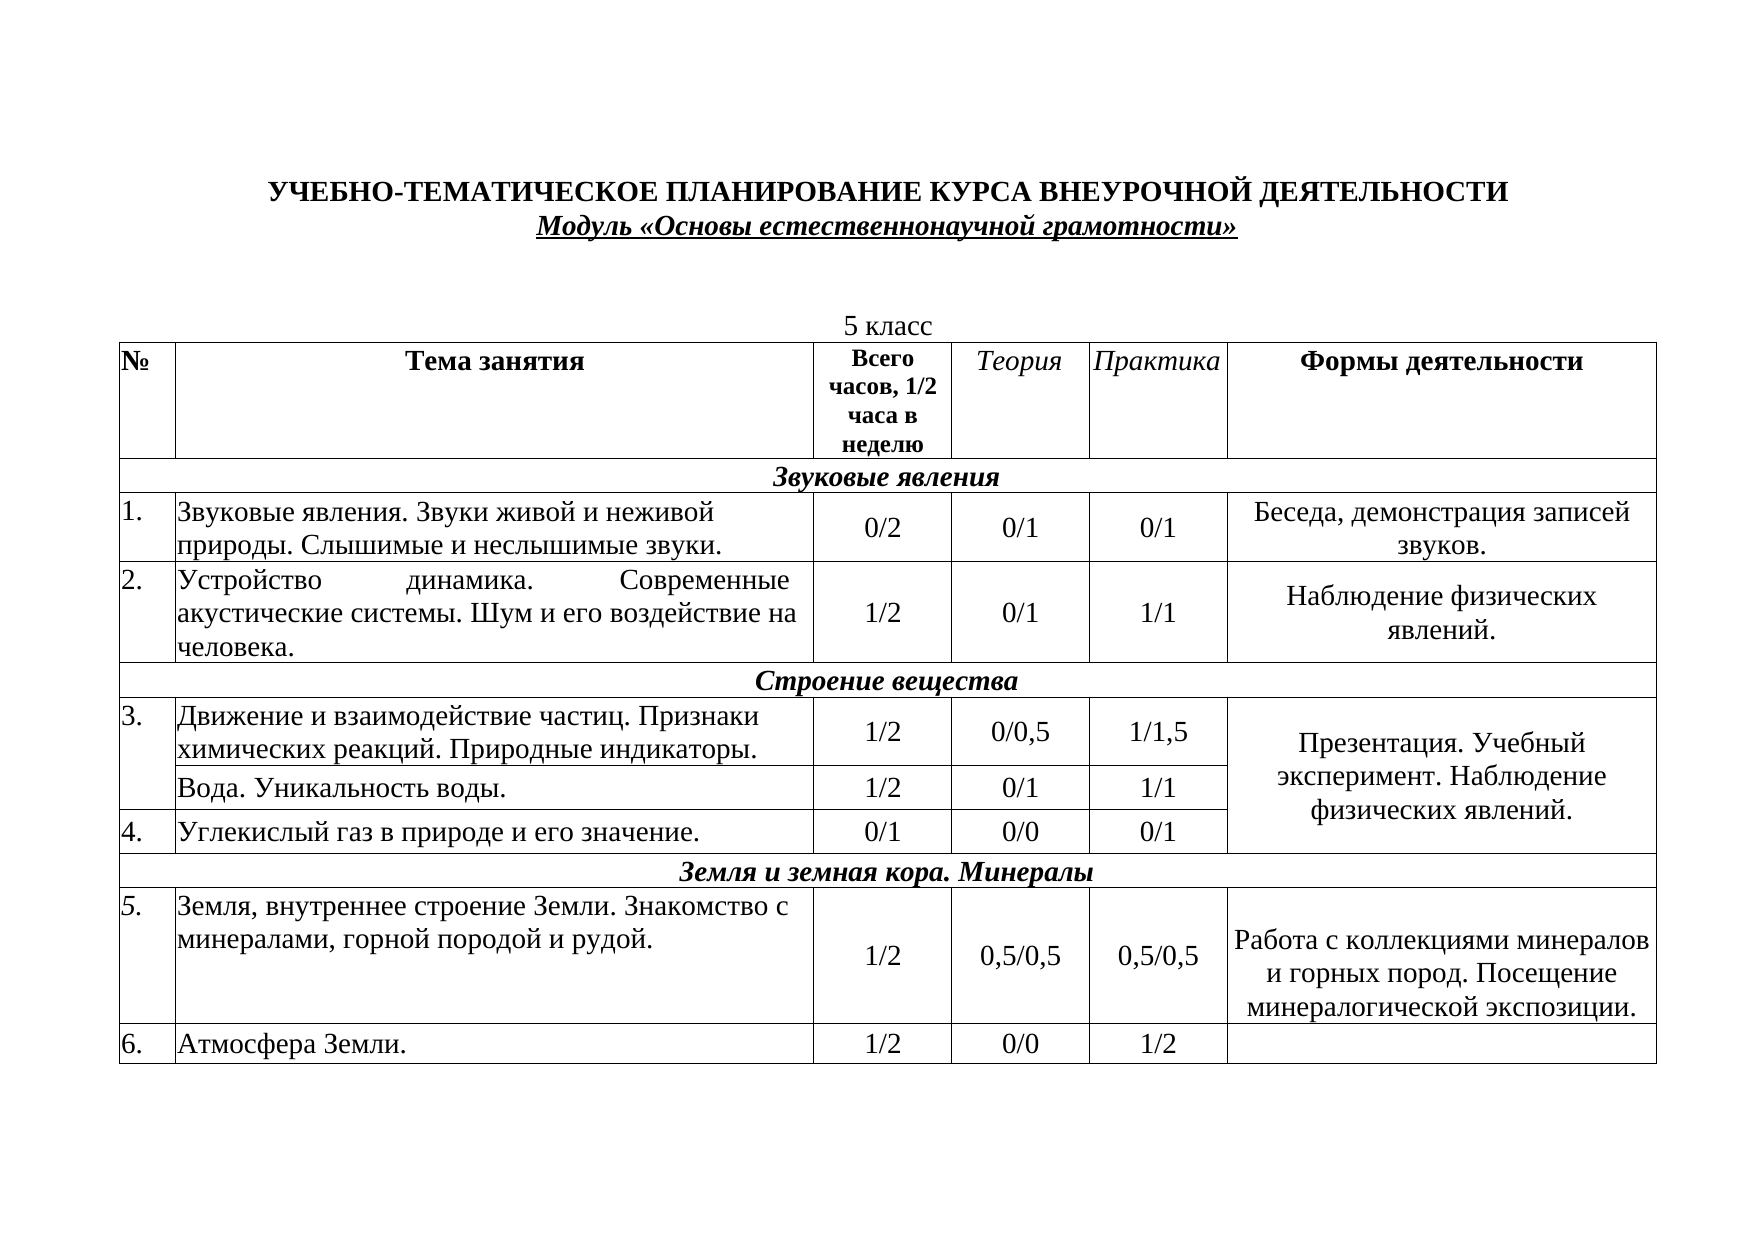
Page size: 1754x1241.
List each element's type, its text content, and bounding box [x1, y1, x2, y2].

table_cell 1/2 [814, 888, 951, 1023]
table_cell Углекислый газ в природе и его значение. [176, 810, 813, 853]
table_cell 1/2 [814, 562, 951, 662]
table_cell 1/1 [1090, 766, 1227, 809]
table_cell 0/0 [952, 810, 1089, 853]
table_header № [120, 343, 175, 458]
table_cell Строение вещества [120, 663, 1656, 697]
table_cell 0/1 [952, 766, 1089, 809]
table_cell 0/1 [952, 562, 1089, 662]
table_cell 1/2 [814, 1024, 951, 1063]
table_header Тема занятия [176, 343, 813, 458]
table_header Формы деятельности [1228, 343, 1656, 458]
table_cell Беседа, демонстрация записей звуков. [1228, 493, 1656, 561]
table_cell Движение и взаимодействие частиц. Признаки химических реакций. Природные индикаторы. [176, 698, 813, 765]
table_cell 1/2 [1090, 1024, 1227, 1063]
text 5 класс [112, 308, 1664, 342]
table_cell 6. [120, 1024, 175, 1063]
table_header Всего часов, 1/2 часа в неделю [814, 343, 951, 458]
table_header Практика [1090, 343, 1227, 458]
table_cell Земля, внутреннее строение Земли. Знакомство с минералами, горной породой и рудой. [176, 888, 813, 1023]
table_cell 1/1 [1090, 562, 1227, 662]
table_cell 2. [120, 562, 175, 662]
table_cell 0,5/0,5 [1090, 888, 1227, 1023]
table_cell Земля и земная кора. Минералы [120, 854, 1656, 887]
table_cell 0,5/0,5 [952, 888, 1089, 1023]
table_cell 0/1 [1090, 493, 1227, 561]
table_cell Атмосфера Земли. [176, 1024, 813, 1063]
table_cell 1. [120, 493, 175, 561]
table_cell 5. [120, 888, 175, 1023]
table_cell 0/1 [814, 810, 951, 853]
table_cell Звуковые явления. Звуки живой и неживой природы. Слышимые и неслышимые звуки. [176, 493, 813, 561]
table_cell 0/0,5 [952, 698, 1089, 765]
table_cell Устройство динамика. Современные акустические системы. Шум и его воздействие на человека. [176, 562, 813, 662]
table_cell Презентация. Учебный эксперимент. Наблюдение физических явлений. [1228, 698, 1656, 853]
table_cell 1/2 [814, 766, 951, 809]
table_cell 4. [120, 810, 175, 853]
table_header Теория [952, 343, 1089, 458]
table_cell 0/1 [952, 493, 1089, 561]
table_cell Вода. Уникальность воды. [176, 766, 813, 809]
table_cell 0/2 [814, 493, 951, 561]
table_cell Звуковые явления [120, 459, 1656, 492]
table_cell 1/1,5 [1090, 698, 1227, 765]
table_cell Наблюдение физических явлений. [1228, 562, 1656, 662]
table_cell 3. [120, 698, 175, 809]
table_cell [1228, 1024, 1656, 1063]
table_cell 1/2 [814, 698, 951, 765]
table_cell 0/1 [1090, 810, 1227, 853]
text УЧЕБНО-ТЕМАТИЧЕСКОЕ ПЛАНИРОВАНИЕ КУРСА ВНЕУРОЧНОЙ ДЕЯТЕЛЬНОСТИ Модуль «Основы естественнонаучной грамотности» [112, 174, 1664, 241]
table_cell 0/0 [952, 1024, 1089, 1063]
table_cell Работа с коллекциями минералов и горных пород. Посещение минералогической экспозиции. [1228, 888, 1656, 1023]
